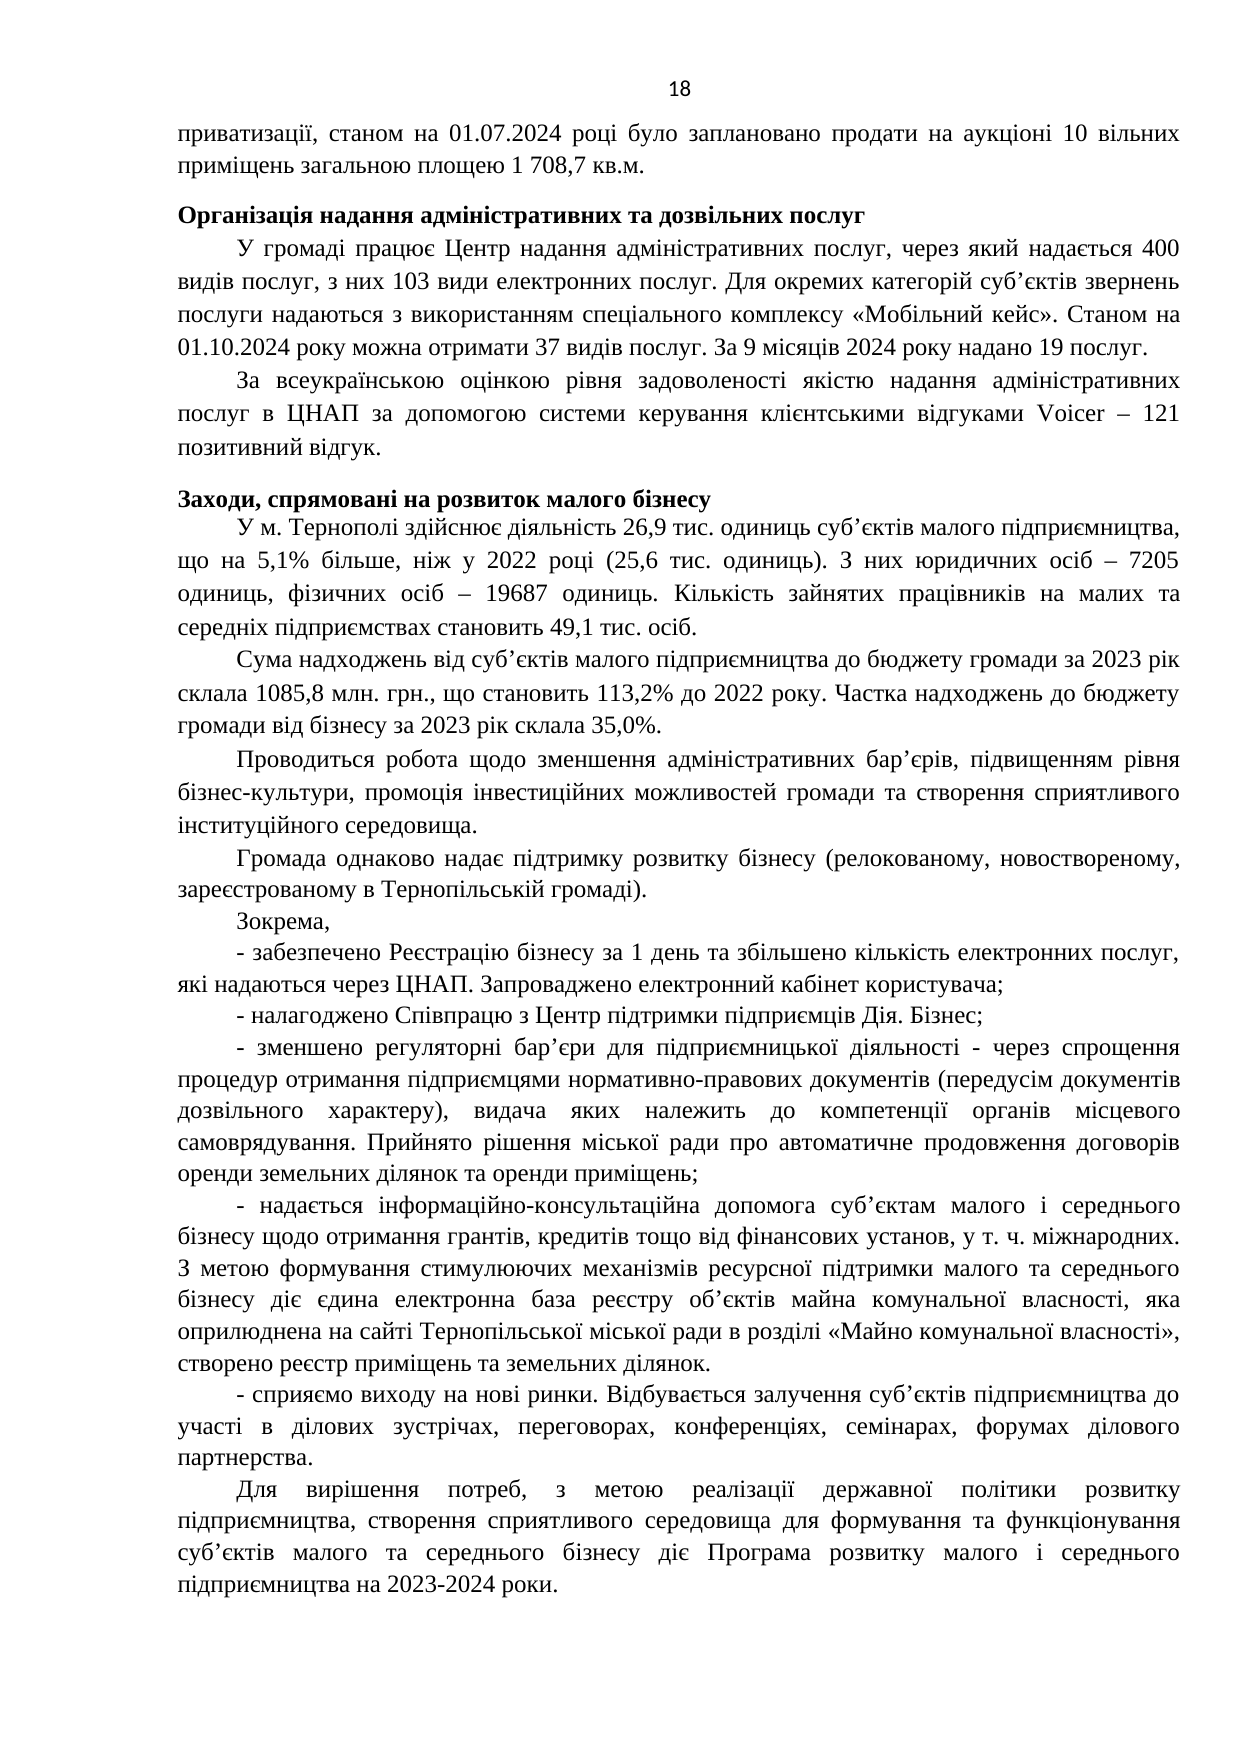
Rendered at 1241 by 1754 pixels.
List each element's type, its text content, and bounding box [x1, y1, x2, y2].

text У м. Тернополі здійснює діяльність 26,9 тис. одиниць суб’єктів малого підприємництва, що на 5,1% більше, ніж у 2022 році (25,6 тис. одиниць). З них юридичних осіб – 7205 одиниць, фізичних осіб – 19687 одиниць. Кількість зайнятих працівників на малих та середніх підприємствах становить 49,1 тис. осіб. [177, 512, 1181, 640]
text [177, 118, 1181, 178]
text - надається інформаційно-консультаційна допомога суб’єктам малого і середнього бізнесу щодо отримання грантів, кредитів тощо від фінансових установ, у т. ч. міжнародних. З метою формування стимулюючих механізмів ресурсної підтримки малого та середнього бізнесу діє єдина електронна база реєстру об’єктів майна комунальної власності, яка оприлюднена на сайті Тернопільської міської ради в розділі «Майно комунальної власності», створено реєстр приміщень та земельних ділянок. [177, 1190, 1181, 1376]
text Проводиться робота щодо зменшення адміністративних бар’єрів, підвищенням рівня бізнес-культури, промоція інвестиційних можливостей громади та створення сприятливого інституційного середовища. [177, 744, 1181, 838]
text - зменшено регуляторні бар’єри для підприємницької діяльності - через спрощення процедур отримання підприємцями нормативно-правових документів (передусім документів дозвільного характеру), видача яких належить до компетенції органів місцевого самоврядування. Прийнято рішення міської ради про автоматичне продовження договорів оренди земельних ділянок та оренди приміщень; [177, 1032, 1181, 1187]
text Зокрема, [177, 906, 1181, 934]
text Сума надходжень від суб’єктів малого підприємництва до бюджету громади за 2023 рік склала 1085,8 млн. грн., що становить 113,2% до 2022 року. Частка надходжень до бюджету громади від бізнесу за 2023 рік склала 35,0%. [177, 644, 1181, 739]
text - налагоджено Співпрацю з Центр підтримки підприємців Дія. Бізнес; [177, 1001, 1181, 1029]
text - сприяємо виходу на нові ринки. Відбувається залучення суб’єктів підприємництва до участі в ділових зустрічах, переговорах, конференціях, семінарах, форумах ділового партнерства. [177, 1379, 1181, 1471]
text Громада однаково надає підтримку розвитку бізнесу (релокованому, новоствореному, зареєстрованому в Тернопільській громаді). [177, 843, 1181, 903]
text Для вирішення потреб, з метою реалізації державної політики розвитку підприємництва, створення сприятливого середовища для формування та функціонування суб’єктів малого та середнього бізнесу діє Програма розвитку малого і середнього підприємництва на 2023-2024 роки. [177, 1474, 1181, 1597]
text За всеукраїнською оцінкою рівня задоволеності якістю надання адміністративних послуг в ЦНАП за допомогою системи керування клієнтськими відгуками Voicer – 121 позитивний відгук. [177, 366, 1181, 460]
text Заходи, спрямовані на розвиток малого бізнесу [177, 484, 1181, 512]
text Організація надання адміністративних та дозвільних послуг [177, 200, 1181, 229]
text - забезпечено Реєстрацію бізнесу за 1 день та збільшено кількість електронних послуг, які надаються через ЦНАП. Запроваджено електронний кабінет користувача; [177, 937, 1181, 998]
text У громаді працює Центр надання адміністративних послуг, через який надається 400 видів послуг, з них 103 види електронних послуг. Для окремих категорій суб’єктів звернень послуги надаються з використанням спеціального комплексу «Мобільний кейс». Станом на 01.10.2024 року можна отримати 37 видів послуг. За 9 місяців 2024 року надано 19 послуг. [177, 233, 1181, 361]
